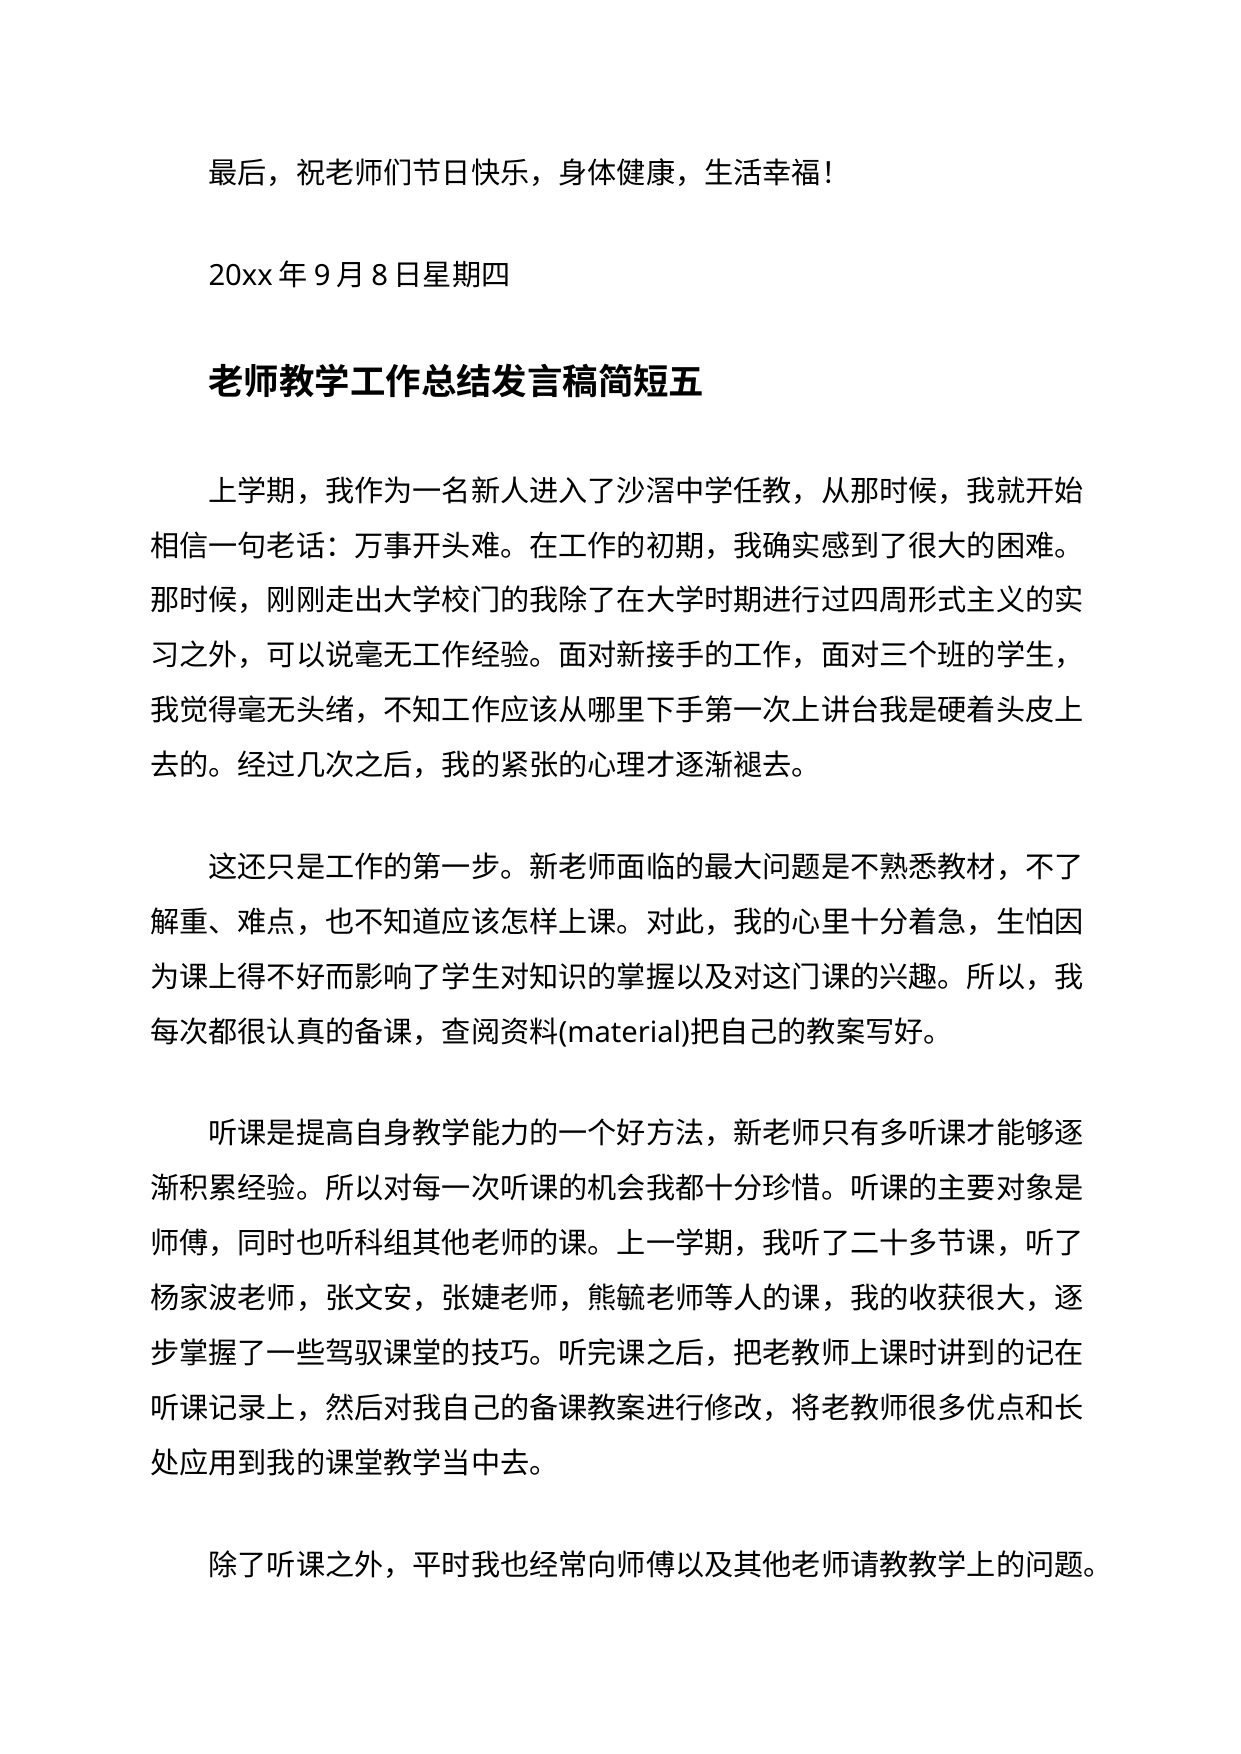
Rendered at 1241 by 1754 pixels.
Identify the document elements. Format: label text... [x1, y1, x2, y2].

text 老师教学工作总结发言稿简短五 [150, 354, 1090, 405]
text 听课是提高自身教学能力的一个好方法，新老师只有多听课才能够逐渐积累经验。所以对每一次听课的机会我都十分珍惜。听课的主要对象是师傅，同时也听科组其他老师的课。上一学期，我听了二十多节课，听了杨家波老师，张文安，张婕老师，熊毓老师等人的课，我的收获很大，逐步掌握了一些驾驭课堂的技巧。听完课之后，把老教师上课时讲到的记在听课记录上，然后对我自己的备课教案进行修改，将老教师很多优点和长处应用到我的课堂教学当中去。 [150, 1110, 1090, 1482]
text 20xx年9月8日星期四 [150, 252, 1090, 294]
text 这还只是工作的第一步。新老师面临的最大问题是不熟悉教材，不了解重、难点，也不知道应该怎样上课。对此，我的心里十分着急，生怕因为课上得不好而影响了学生对知识的掌握以及对这门课的兴趣。所以，我每次都很认真的备课，查阅资料(material)把自己的教案写好。 [150, 843, 1090, 1051]
text 上学期，我作为一名新人进入了沙滘中学任教，从那时候，我就开始相信一句老话：万事开头难。在工作的初期，我确实感到了很大的困难。那时候，刚刚走出大学校门的我除了在大学时期进行过四周形式主义的实习之外，可以说毫无工作经验。面对新接手的工作，面对三个班的学生，我觉得毫无头绪，不知工作应该从哪里下手第一次上讲台我是硬着头皮上去的。经过几次之后，我的紧张的心理才逐渐褪去。 [150, 467, 1090, 784]
text 最后，祝老师们节日快乐，身体健康，生活幸福！ [150, 150, 1090, 192]
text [150, 1541, 1090, 1583]
